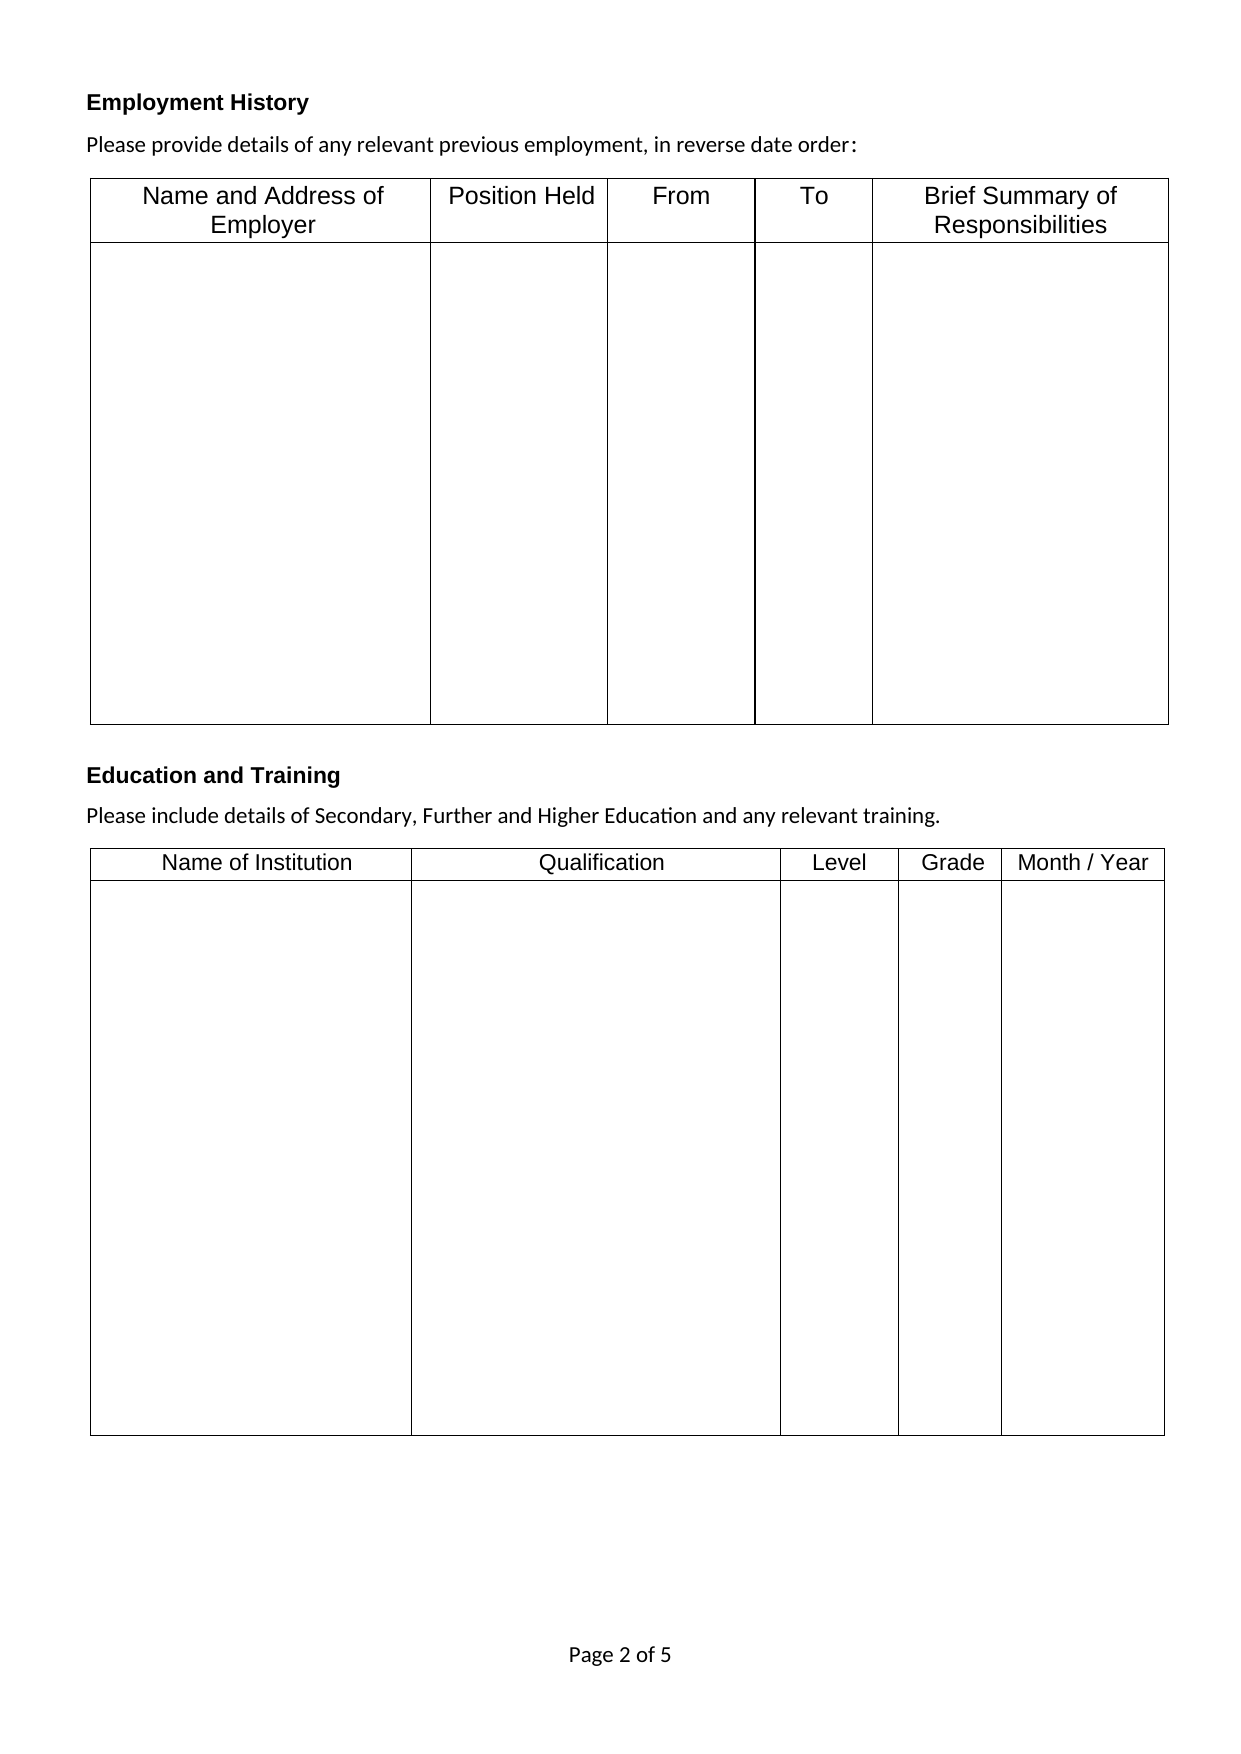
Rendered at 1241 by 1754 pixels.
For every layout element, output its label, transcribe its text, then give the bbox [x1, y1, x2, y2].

table_header Month / Year [1002, 849, 1164, 879]
text Please include details of Secondary, Further and Higher Education and any relevant training. [86, 801, 1154, 829]
table_cell [873, 243, 1168, 724]
table_header Position Held [431, 179, 607, 242]
table_header Level [781, 849, 898, 879]
table_cell [412, 881, 780, 1435]
subtitle Education and Training [86, 762, 1154, 789]
table_header From [608, 179, 754, 242]
table_cell [91, 243, 430, 724]
table_cell [781, 881, 898, 1435]
table_header To [756, 179, 872, 242]
table_header Brief Summary of Responsibilities [873, 179, 1168, 242]
table_cell [756, 243, 872, 724]
table_header Name of Institution [91, 849, 411, 879]
table_header Qualification [412, 849, 780, 879]
subtitle Employment History [86, 89, 1154, 116]
table_cell [91, 881, 411, 1435]
table_cell [608, 243, 754, 724]
table_cell [1002, 881, 1164, 1435]
table_header Grade [899, 849, 1001, 879]
text Please provide details of any relevant previous employment, in reverse date order: [86, 128, 1154, 158]
table_cell [899, 881, 1001, 1435]
table_header Name and Address of Employer [91, 179, 430, 242]
table_cell [431, 243, 607, 724]
